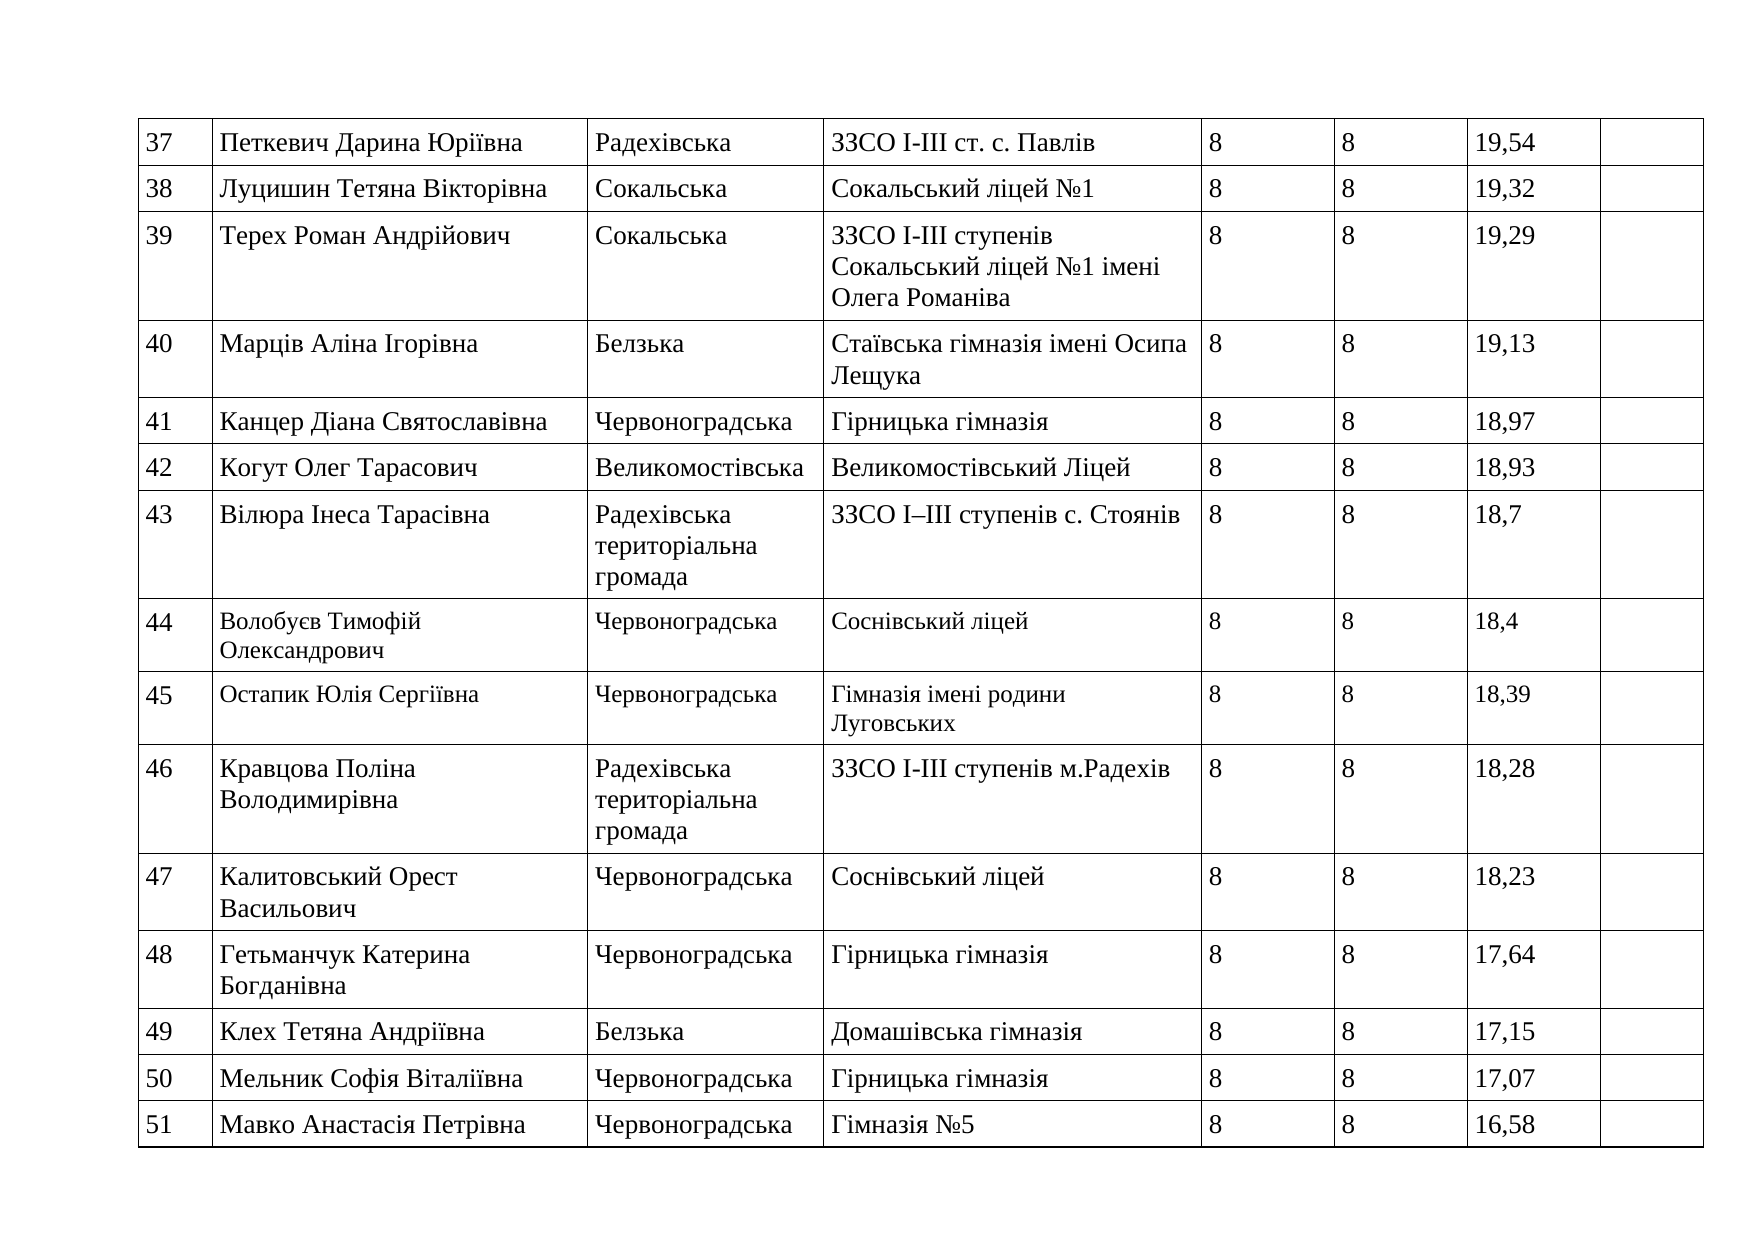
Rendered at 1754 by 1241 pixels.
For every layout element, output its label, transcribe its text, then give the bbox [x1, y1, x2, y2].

table_cell Червоноградська [588, 672, 823, 744]
table_cell Калитовський Орест Васильович [213, 854, 587, 930]
table_cell Радехівська територіальна громада [588, 491, 823, 598]
table_cell 16,58 [1468, 1101, 1600, 1146]
table_cell 8 [1335, 119, 1467, 164]
table_cell 8 [1335, 854, 1467, 930]
table_cell Червоноградська [588, 1101, 823, 1146]
table_cell Великомостівська [588, 444, 823, 490]
table_cell Клех Тетяна Андріївна [213, 1009, 587, 1054]
table_cell 43 [139, 491, 212, 598]
table_cell 39 [139, 212, 212, 319]
table_cell 8 [1335, 166, 1467, 211]
table_cell Марців Аліна Ігорівна [213, 321, 587, 397]
table_cell Остапик Юлія Сергіївна [213, 672, 587, 744]
table_cell Гірницька гімназія [824, 398, 1201, 443]
table_cell 8 [1202, 599, 1334, 671]
table_cell [1601, 1009, 1703, 1054]
table_cell Мельник Софія Віталіївна [213, 1055, 587, 1100]
table_cell 19,32 [1468, 166, 1600, 211]
table_cell Стаївська гімназія імені Осипа Лещука [824, 321, 1201, 397]
table_cell [1601, 212, 1703, 319]
table_cell Сокальська [588, 166, 823, 211]
table_cell 17,15 [1468, 1009, 1600, 1054]
table_cell [1601, 745, 1703, 852]
table_cell Сокальська [588, 212, 823, 319]
table_cell Вілюра Інеса Тарасівна [213, 491, 587, 598]
table_cell Гімназія №5 [824, 1101, 1201, 1146]
table_cell 8 [1202, 166, 1334, 211]
table_cell 8 [1202, 491, 1334, 598]
table_cell 8 [1335, 212, 1467, 319]
table_cell 18,97 [1468, 398, 1600, 443]
table_cell 8 [1202, 321, 1334, 397]
table_cell 41 [139, 398, 212, 443]
table_cell 8 [1335, 444, 1467, 490]
table_cell 37 [139, 119, 212, 164]
table_cell [1601, 398, 1703, 443]
table_cell 8 [1335, 599, 1467, 671]
table_cell [1601, 321, 1703, 397]
table_cell 8 [1202, 672, 1334, 744]
table_cell [1601, 119, 1703, 164]
table_cell Гімназія імені родини Луговських [824, 672, 1201, 744]
table_cell Кравцова Поліна Володимирівна [213, 745, 587, 852]
table_cell 8 [1335, 398, 1467, 443]
table_cell ЗЗСО I–III ступенів с. Стоянів [824, 491, 1201, 598]
table_cell 17,07 [1468, 1055, 1600, 1100]
table_cell Великомостівський Ліцей [824, 444, 1201, 490]
table_cell [1601, 672, 1703, 744]
table_cell 19,54 [1468, 119, 1600, 164]
table_cell Петкевич Дарина Юріївна [213, 119, 587, 164]
table_cell 46 [139, 745, 212, 852]
table_cell [1601, 854, 1703, 930]
table_cell Червоноградська [588, 1055, 823, 1100]
table_cell ЗЗСО I-III ст. с. Павлів [824, 119, 1201, 164]
table_cell [1601, 599, 1703, 671]
table_cell [1601, 166, 1703, 211]
table_cell 8 [1202, 444, 1334, 490]
table_cell ЗЗСО І-ІІІ ступенів Сокальський ліцей №1 імені Олега Романіва [824, 212, 1201, 319]
table_cell 8 [1202, 1101, 1334, 1146]
table_cell 8 [1335, 672, 1467, 744]
table_cell 8 [1335, 931, 1467, 1007]
table_cell Домашівська гімназія [824, 1009, 1201, 1054]
table_cell 8 [1335, 1101, 1467, 1146]
table_cell Радехівська територіальна громада [588, 745, 823, 852]
table_cell 49 [139, 1009, 212, 1054]
table_cell Терех Роман Андрійович [213, 212, 587, 319]
table_cell 18,7 [1468, 491, 1600, 598]
table_cell 8 [1335, 1055, 1467, 1100]
table_cell 8 [1202, 398, 1334, 443]
table_cell [1601, 931, 1703, 1007]
table_cell [1601, 1055, 1703, 1100]
table_cell 50 [139, 1055, 212, 1100]
table_cell 8 [1335, 1009, 1467, 1054]
table_cell 18,4 [1468, 599, 1600, 671]
table_cell 8 [1202, 212, 1334, 319]
table_cell 19,13 [1468, 321, 1600, 397]
table_cell 17,64 [1468, 931, 1600, 1007]
table_cell Луцишин Тетяна Вікторівна [213, 166, 587, 211]
table_cell Мавко Анастасія Петрівна [213, 1101, 587, 1146]
table_cell Червоноградська [588, 398, 823, 443]
table_cell 8 [1202, 931, 1334, 1007]
table_cell 8 [1335, 745, 1467, 852]
table_cell Волобуєв Тимофій Олександрович [213, 599, 587, 671]
table_cell Гірницька гімназія [824, 931, 1201, 1007]
table_cell 45 [139, 672, 212, 744]
table_cell 18,93 [1468, 444, 1600, 490]
table_cell Радехівська [588, 119, 823, 164]
table_cell [1601, 1101, 1703, 1146]
table_cell 18,23 [1468, 854, 1600, 930]
table_cell 8 [1202, 1055, 1334, 1100]
table_cell [1601, 491, 1703, 598]
table_cell Соснівський ліцей [824, 599, 1201, 671]
table_cell Червоноградська [588, 931, 823, 1007]
table_cell 8 [1202, 854, 1334, 930]
table_cell Червоноградська [588, 854, 823, 930]
table_cell 42 [139, 444, 212, 490]
table_cell 48 [139, 931, 212, 1007]
table_cell 51 [139, 1101, 212, 1146]
table_cell Канцер Діана Святославівна [213, 398, 587, 443]
table_cell Червоноградська [588, 599, 823, 671]
table_cell 19,29 [1468, 212, 1600, 319]
table_cell 38 [139, 166, 212, 211]
table_cell 47 [139, 854, 212, 930]
table_cell 18,39 [1468, 672, 1600, 744]
table_cell 40 [139, 321, 212, 397]
table_cell 18,28 [1468, 745, 1600, 852]
table_cell ЗЗСО І-ІІІ ступенів м.Радехів [824, 745, 1201, 852]
table_cell 44 [139, 599, 212, 671]
table_cell Сокальський ліцей №1 [824, 166, 1201, 211]
table_cell [1601, 444, 1703, 490]
table_cell Когут Олег Тарасович [213, 444, 587, 490]
table_cell Белзька [588, 1009, 823, 1054]
table_cell Гетьманчук Катерина Богданівна [213, 931, 587, 1007]
table_cell 8 [1202, 745, 1334, 852]
table_cell Гірницька гімназія [824, 1055, 1201, 1100]
table_cell 8 [1335, 491, 1467, 598]
table_cell 8 [1335, 321, 1467, 397]
table_cell Белзька [588, 321, 823, 397]
table_cell 8 [1202, 119, 1334, 164]
table_cell Соснівський ліцей [824, 854, 1201, 930]
table_cell 8 [1202, 1009, 1334, 1054]
